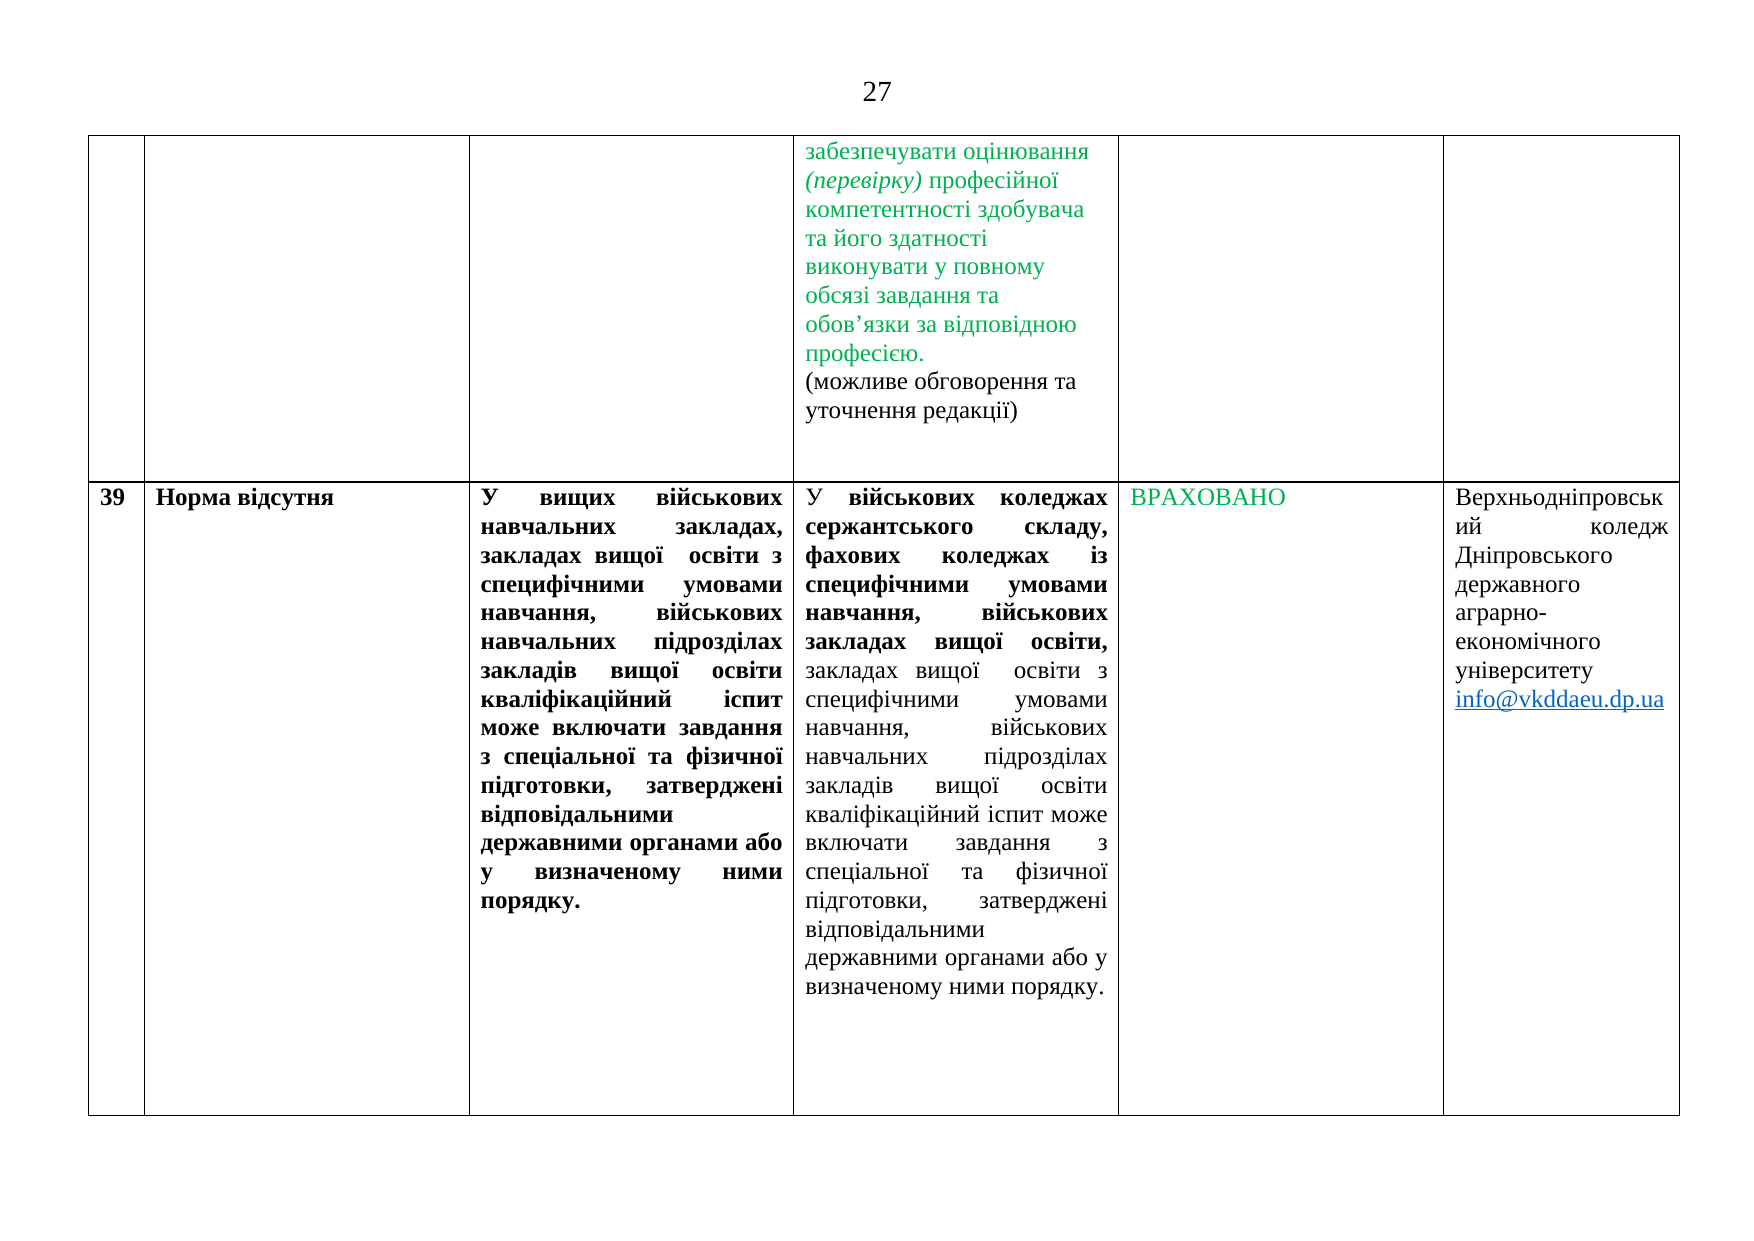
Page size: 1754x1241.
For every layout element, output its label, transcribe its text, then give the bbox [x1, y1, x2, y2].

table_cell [794, 136, 1118, 481]
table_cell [794, 483, 1118, 1115]
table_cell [145, 136, 469, 481]
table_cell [1119, 483, 1443, 1115]
table_cell 38 [89, 136, 144, 481]
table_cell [1444, 136, 1679, 481]
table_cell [470, 483, 793, 1115]
table_cell Норма відсутня [145, 483, 469, 1115]
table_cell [1444, 483, 1679, 1115]
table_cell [1119, 136, 1443, 481]
table_cell 39 [89, 483, 144, 1115]
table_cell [470, 136, 793, 481]
